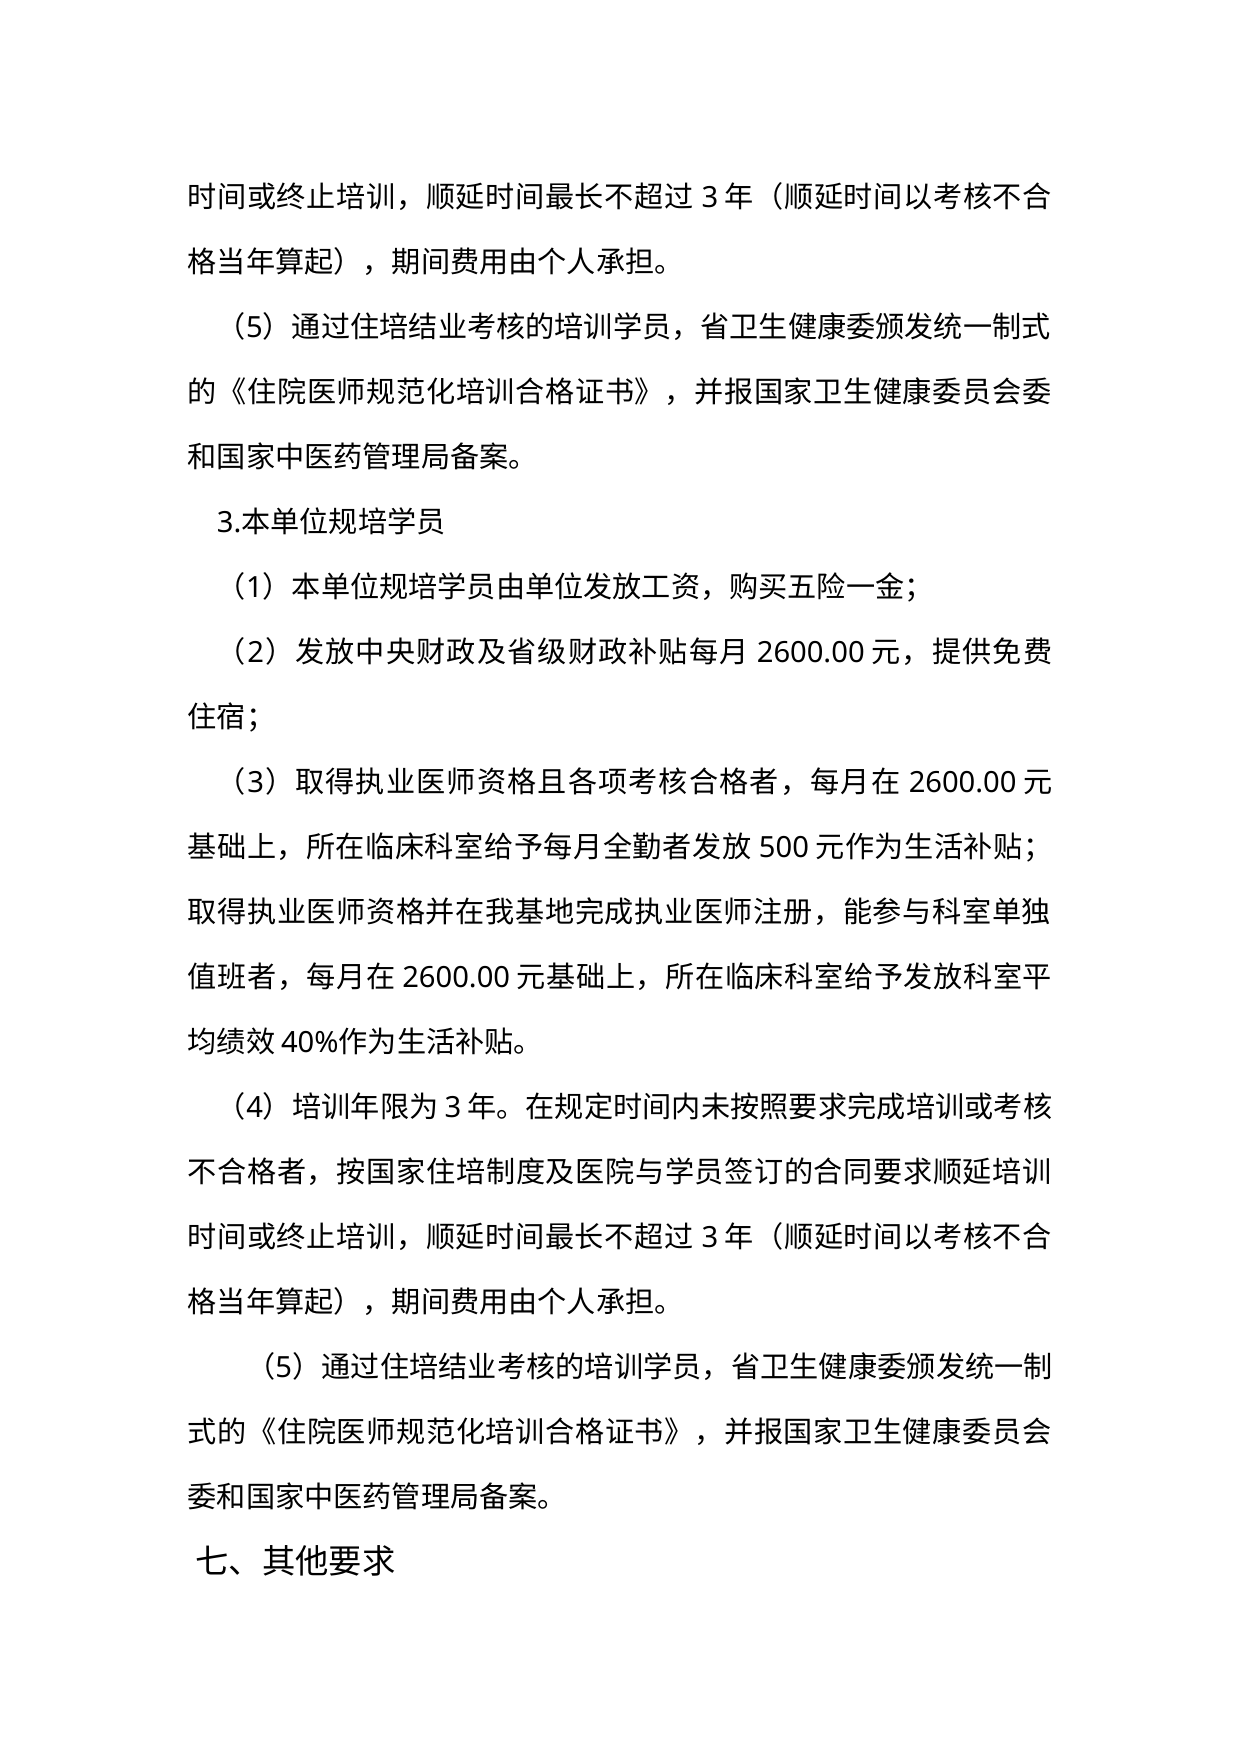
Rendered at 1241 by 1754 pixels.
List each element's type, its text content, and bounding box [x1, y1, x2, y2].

list 3.本单位规培学员 [187, 487, 1053, 552]
list （4）培训年限为3年。在规定时间内未按照要求完成培训或考核不合格者，按国家住培制度及医院与学员签订的合同要求顺延培训时间或终止培训，顺延时间最长不超过3年（顺延时间以考核不合格当年算起），期间费用由个人承担。 [187, 1072, 1053, 1332]
text 七、其他要求 [187, 1527, 1053, 1592]
list （5）通过住培结业考核的培训学员，省卫生健康委颁发统一制式的《住院医师规范化培训合格证书》，并报国家卫生健康委员会委和国家中医药管理局备案。 [187, 292, 1053, 487]
list （3）取得执业医师资格且各项考核合格者，每月在2600.00元基础上，所在临床科室给予每月全勤者发放500元作为生活补贴；取得执业医师资格并在我基地完成执业医师注册，能参与科室单独值班者，每月在2600.00元基础上，所在临床科室给予发放科室平均绩效40%作为生活补贴。 [187, 747, 1053, 1072]
list （1）本单位规培学员由单位发放工资，购买五险一金； [187, 552, 1053, 617]
list （2）发放中央财政及省级财政补贴每月2600.00元，提供免费住宿； [187, 617, 1053, 747]
list （5）通过住培结业考核的培训学员，省卫生健康委颁发统一制式的《住院医师规范化培训合格证书》，并报国家卫生健康委员会委和国家中医药管理局备案。 [187, 1332, 1053, 1527]
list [187, 162, 1053, 292]
